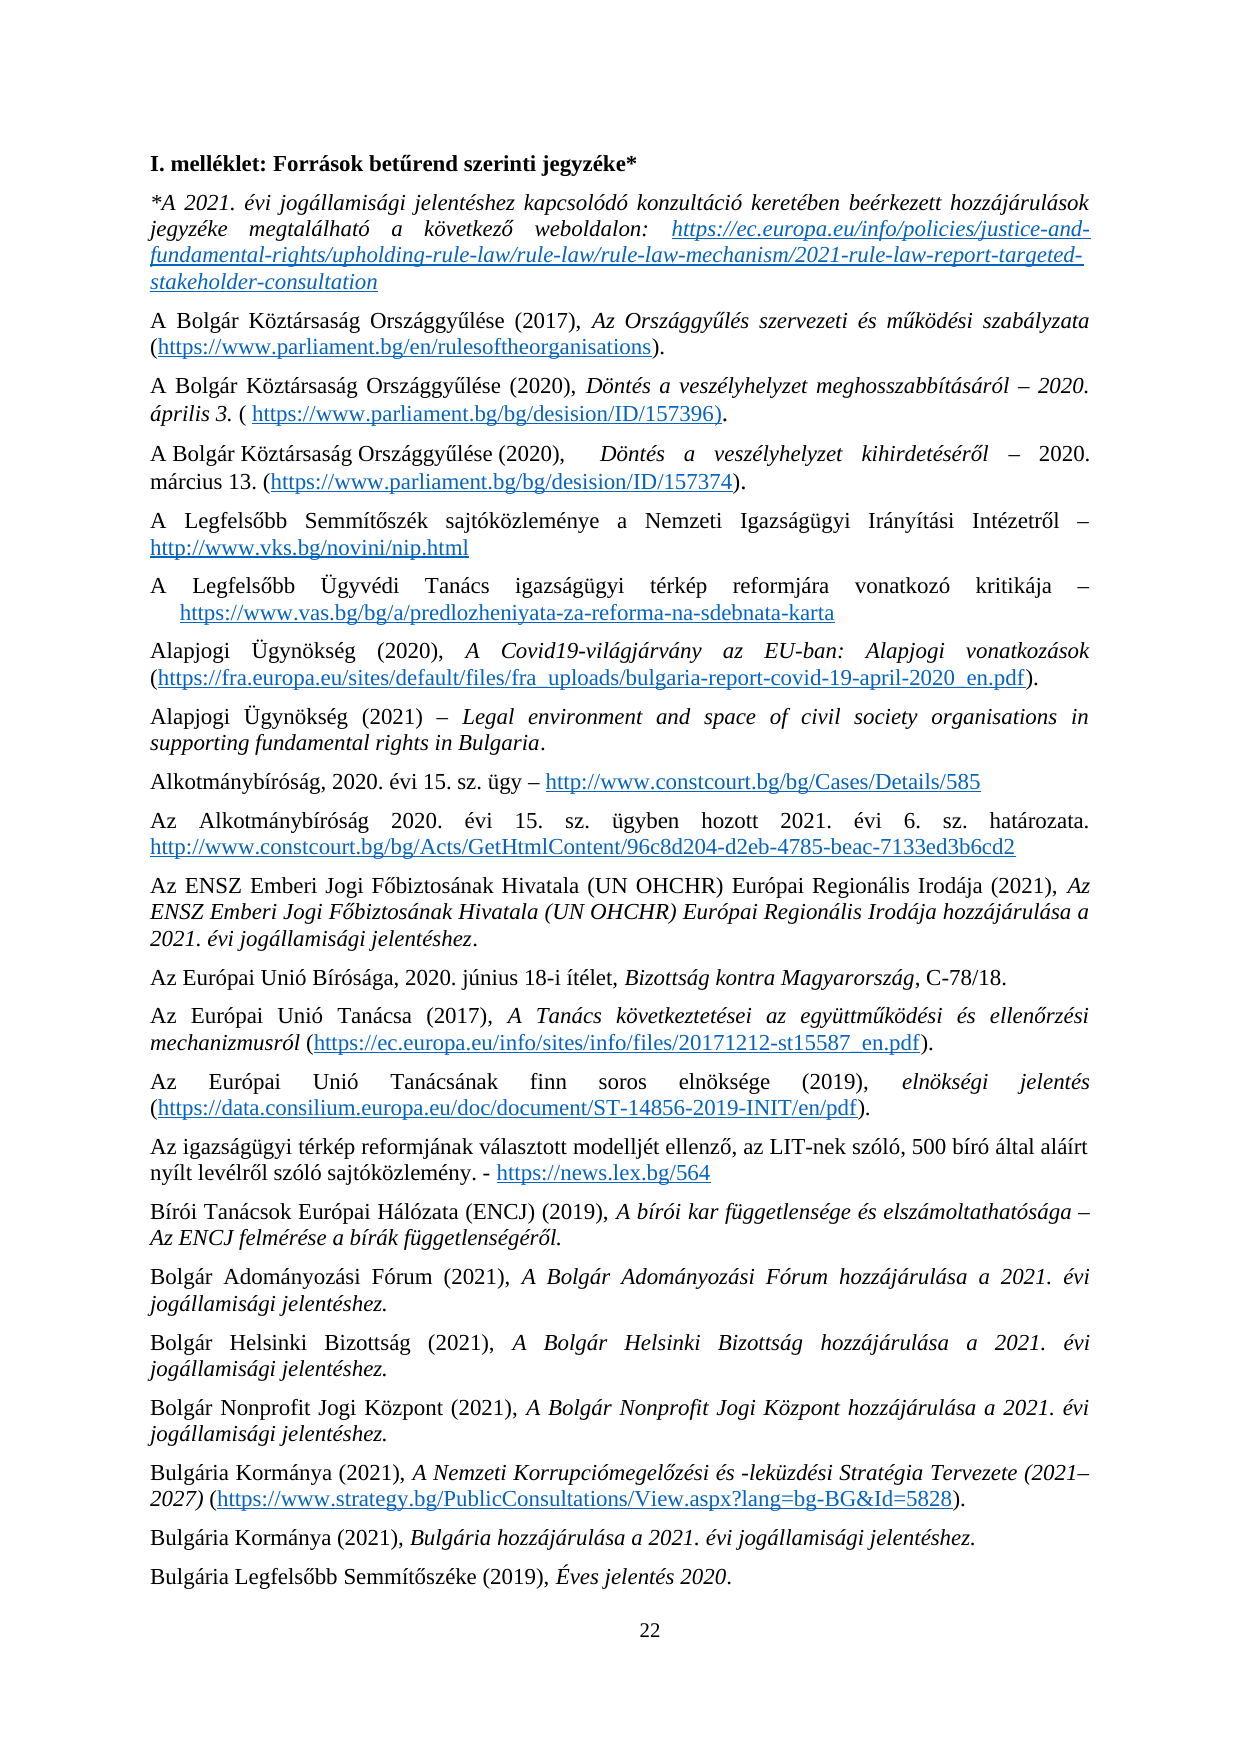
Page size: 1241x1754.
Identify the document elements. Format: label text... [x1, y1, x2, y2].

text Az igazságügyi térkép reformjának választott modelljét ellenző, az LIT-nek szóló, 500 bíró által aláírt nyílt levélről szóló sajtóközlemény. - https://news.lex.bg/564 [150, 1133, 1090, 1186]
text Bolgár Helsinki Bizottság (2021), A Bolgár Helsinki Bizottság hozzájárulása a 2021. évi jogállamisági jelentéshez. [150, 1328, 1090, 1381]
text *A 2021. évi jogállamisági jelentéshez kapcsolódó konzultáció keretében beérkezett hozzájárulások jegyzéke megtalálható a következő weboldalon: https://ec.europa.eu/info/policies/justice-and-fundamental-rights/upholding-rule-law/rule-law/rule-law-mechanism/2021-rule-law-report-targeted-stakeholder-consultation [150, 189, 1090, 294]
text Az Alkotmánybíróság 2020. évi 15. sz. ügyben hozott 2021. évi 6. sz. határozata. http://www.constcourt.bg/bg/Acts/GetHtmlContent/96c8d204-d2eb-4785-beac-7133ed3b6cd2 [150, 807, 1090, 859]
text Az Európai Unió Tanácsa (2017), A Tanács következtetései az együttműködési és ellenőrzési mechanizmusról (https://ec.europa.eu/info/sites/info/files/20171212-st15587_en.pdf). [150, 1002, 1090, 1055]
text Bulgária Kormánya (2021), Bulgária hozzájárulása a 2021. évi jogállamisági jelentéshez. [150, 1524, 1090, 1551]
text Bolgár Nonprofit Jogi Központ (2021), A Bolgár Nonprofit Jogi Központ hozzájárulása a 2021. évi jogállamisági jelentéshez. [150, 1394, 1090, 1446]
text A Bolgár Köztársaság Országgyűlése (2020), Döntés a veszélyhelyzet meghosszabbításáról – 2020. április 3. ( https://www.parliament.bg/bg/desision/ID/157396). [150, 372, 1090, 427]
text A Bolgár Köztársaság Országgyűlése (2020), Döntés a veszélyhelyzet kihirdetéséről – 2020. március 13. (https://www.parliament.bg/bg/desision/ID/157374). [150, 439, 1090, 495]
text Az ENSZ Emberi Jogi Főbiztosának Hivatala (UN OHCHR) Európai Regionális Irodája (2021), Az ENSZ Emberi Jogi Főbiztosának Hivatala (UN OHCHR) Európai Regionális Irodája hozzájárulása a 2021. évi jogállamisági jelentéshez. [150, 872, 1090, 951]
text Alapjogi Ügynökség (2021) – Legal environment and space of civil society organisations in supporting fundamental rights in Bulgaria. [150, 703, 1090, 756]
text Alapjogi Ügynökség (2020), A Covid19-világjárvány az EU-ban: Alapjogi vonatkozások (https://fra.europa.eu/sites/default/files/fra_uploads/bulgaria-report-covid-19-april-2020_en.pdf). [150, 638, 1090, 690]
text I. melléklet: Források betűrend szerinti jegyzéke* [150, 150, 1090, 176]
text Bolgár Adományozási Fórum (2021), A Bolgár Adományozási Fórum hozzájárulása a 2021. évi jogállamisági jelentéshez. [150, 1263, 1090, 1316]
text Bulgária Legfelsőbb Semmítőszéke (2019), Éves jelentés 2020. [150, 1563, 1090, 1589]
text Bulgária Kormánya (2021), A Nemzeti Korrupciómegelőzési és -leküzdési Stratégia Tervezete (2021–2027) (https://www.strategy.bg/PublicConsultations/View.aspx?lang=bg-BG&Id=5828). [150, 1459, 1090, 1512]
text A Bolgár Köztársaság Országgyűlése (2017), Az Országgyűlés szervezeti és működési szabályzata (https://www.parliament.bg/en/rulesoftheorganisations). [150, 307, 1090, 359]
text Az Európai Unió Tanácsának finn soros elnöksége (2019), elnökségi jelentés (https://data.consilium.europa.eu/doc/document/ST-14856-2019-INIT/en/pdf). [150, 1068, 1090, 1120]
text A Legfelsőbb Ügyvédi Tanács igazságügyi térkép reformjára vonatkozó kritikája – https://www.vas.bg/bg/a/predlozheniyata-za-reforma-na-sdebnata-karta [150, 572, 1090, 625]
text Bírói Tanácsok Európai Hálózata (ENCJ) (2019), A bírói kar függetlensége és elszámoltathatósága – Az ENCJ felmérése a bírák függetlenségéről. [150, 1198, 1090, 1251]
text Az Európai Unió Bírósága, 2020. június 18-i ítélet, Bizottság kontra Magyarország, C‑78/18. [150, 964, 1090, 990]
text Alkotmánybíróság, 2020. évi 15. sz. ügy – http://www.constcourt.bg/bg/Cases/Details/585 [150, 768, 1090, 794]
text A Legfelsőbb Semmítőszék sajtóközleménye a Nemzeti Igazságügyi Irányítási Intézetről – http://www.vks.bg/novini/nip.html [150, 507, 1090, 560]
